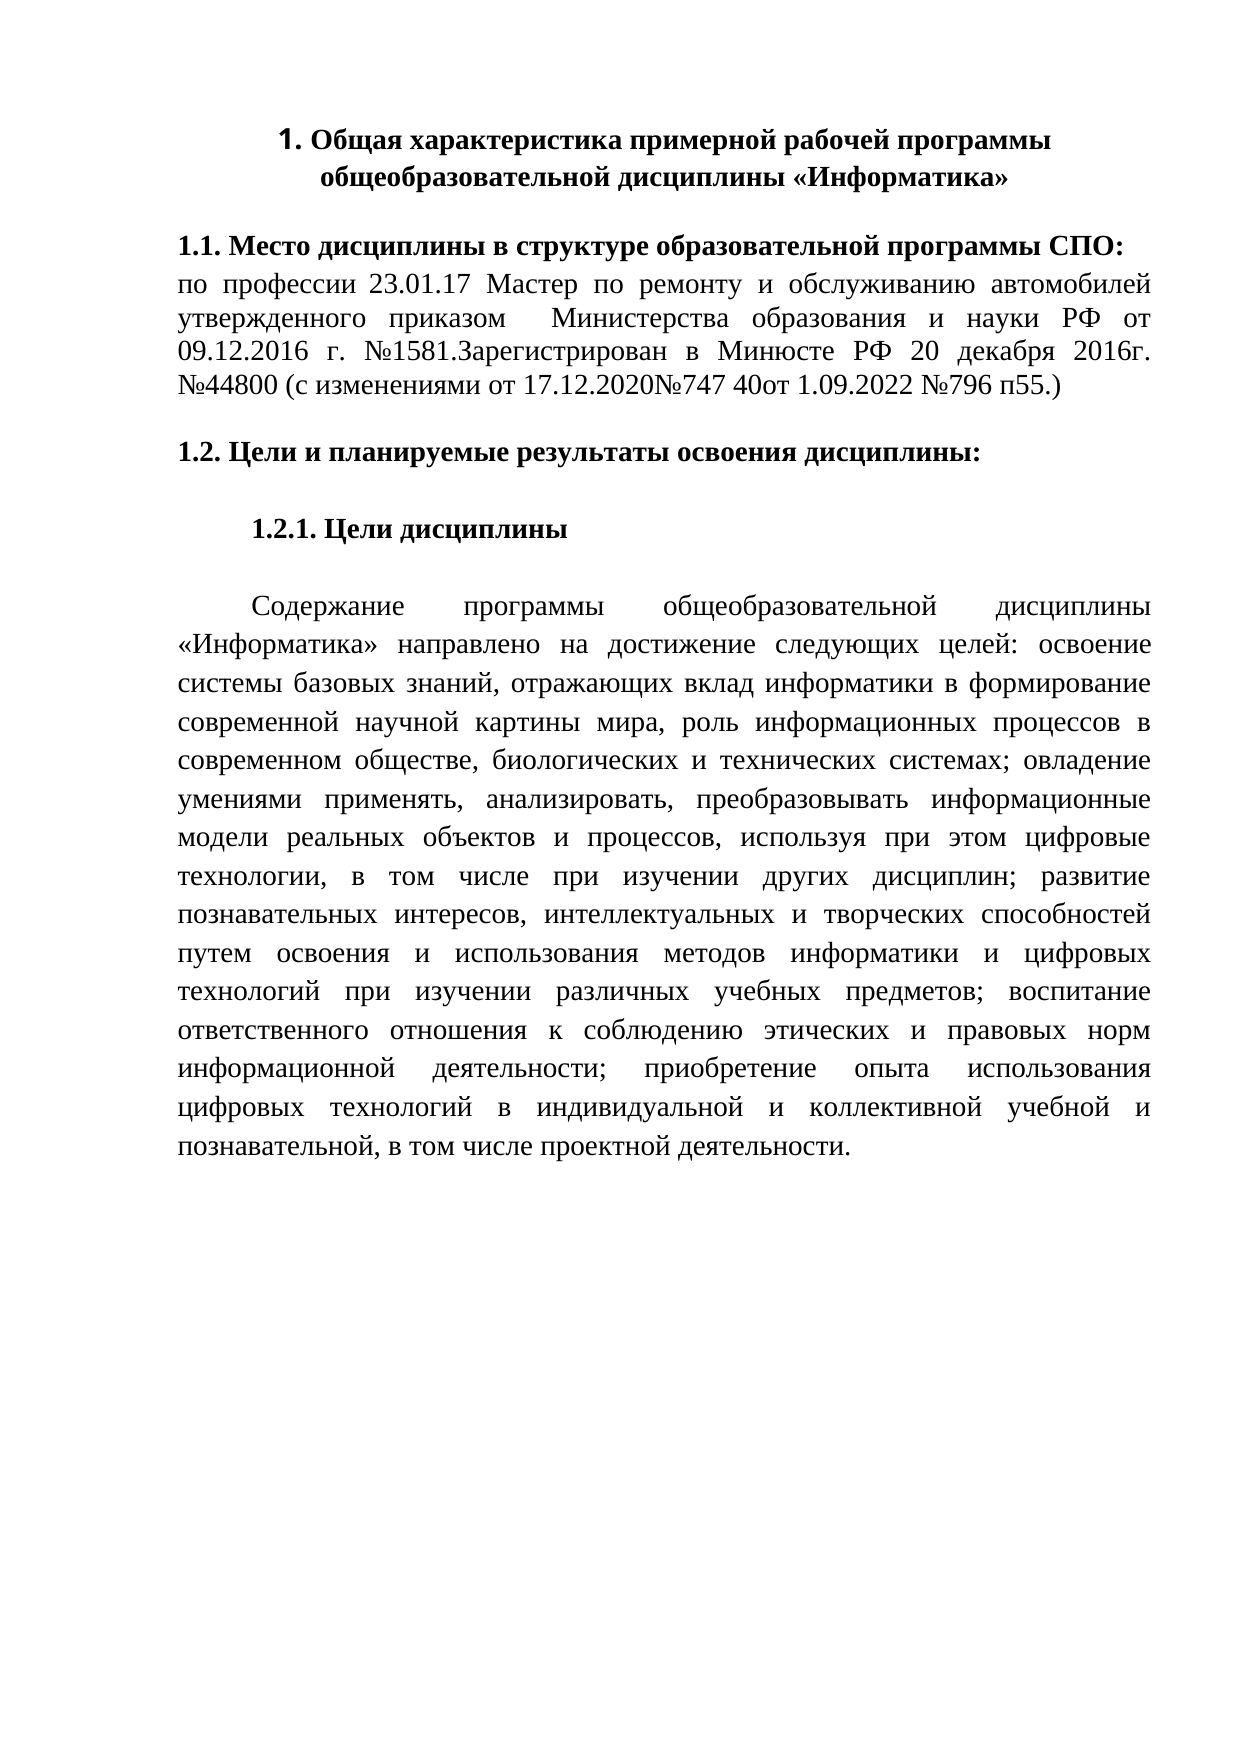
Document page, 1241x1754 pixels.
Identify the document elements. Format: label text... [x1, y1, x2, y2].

text 1.1. Место дисциплины в структуре образовательной программы СПО: [177, 228, 1152, 261]
text по профессии 23.01.17 Мастер по ремонту и обслуживанию автомобилей утвержденного приказом Министерства образования и науки РФ от 09.12.2016 г. №1581.Зарегистрирован в Минюсте РФ 20 декабря 2016г. №44800 (с изменениями от 17.12.2020№747 40от 1.09.2022 №796 п55.) [177, 266, 1152, 400]
text 1.2.1. Цели дисциплины [177, 511, 1152, 544]
text 1.2. Цели и планируемые результаты освоения дисциплины: [177, 434, 1152, 467]
subtitle 1. Общая характеристика примерной рабочей программы общеобразовательной дисциплины «Информатика» [177, 118, 1152, 193]
text Содержание программы общеобразовательной дисциплины «Информатика» направлено на достижение следующих целей: освоение системы базовых знаний, отражающих вклад информатики в формирование современной научной картины мира, роль информационных процессов в современном обществе, биологических и технических системах; овладение умениями применять, анализировать, преобразовывать информационные модели реальных объектов и процессов, используя при этом цифровые технологии, в том числе при изучении других дисциплин; развитие познавательных интересов, интеллектуальных и творческих способностей путем освоения и использования методов информатики и цифровых технологий при изучении различных учебных предметов; воспитание ответственного отношения к соблюдению этических и правовых норм информационной деятельности; приобретение опыта использования цифровых технологий в индивидуальной и коллективной учебной и познавательной, в том числе проектной деятельности. [177, 588, 1152, 1161]
